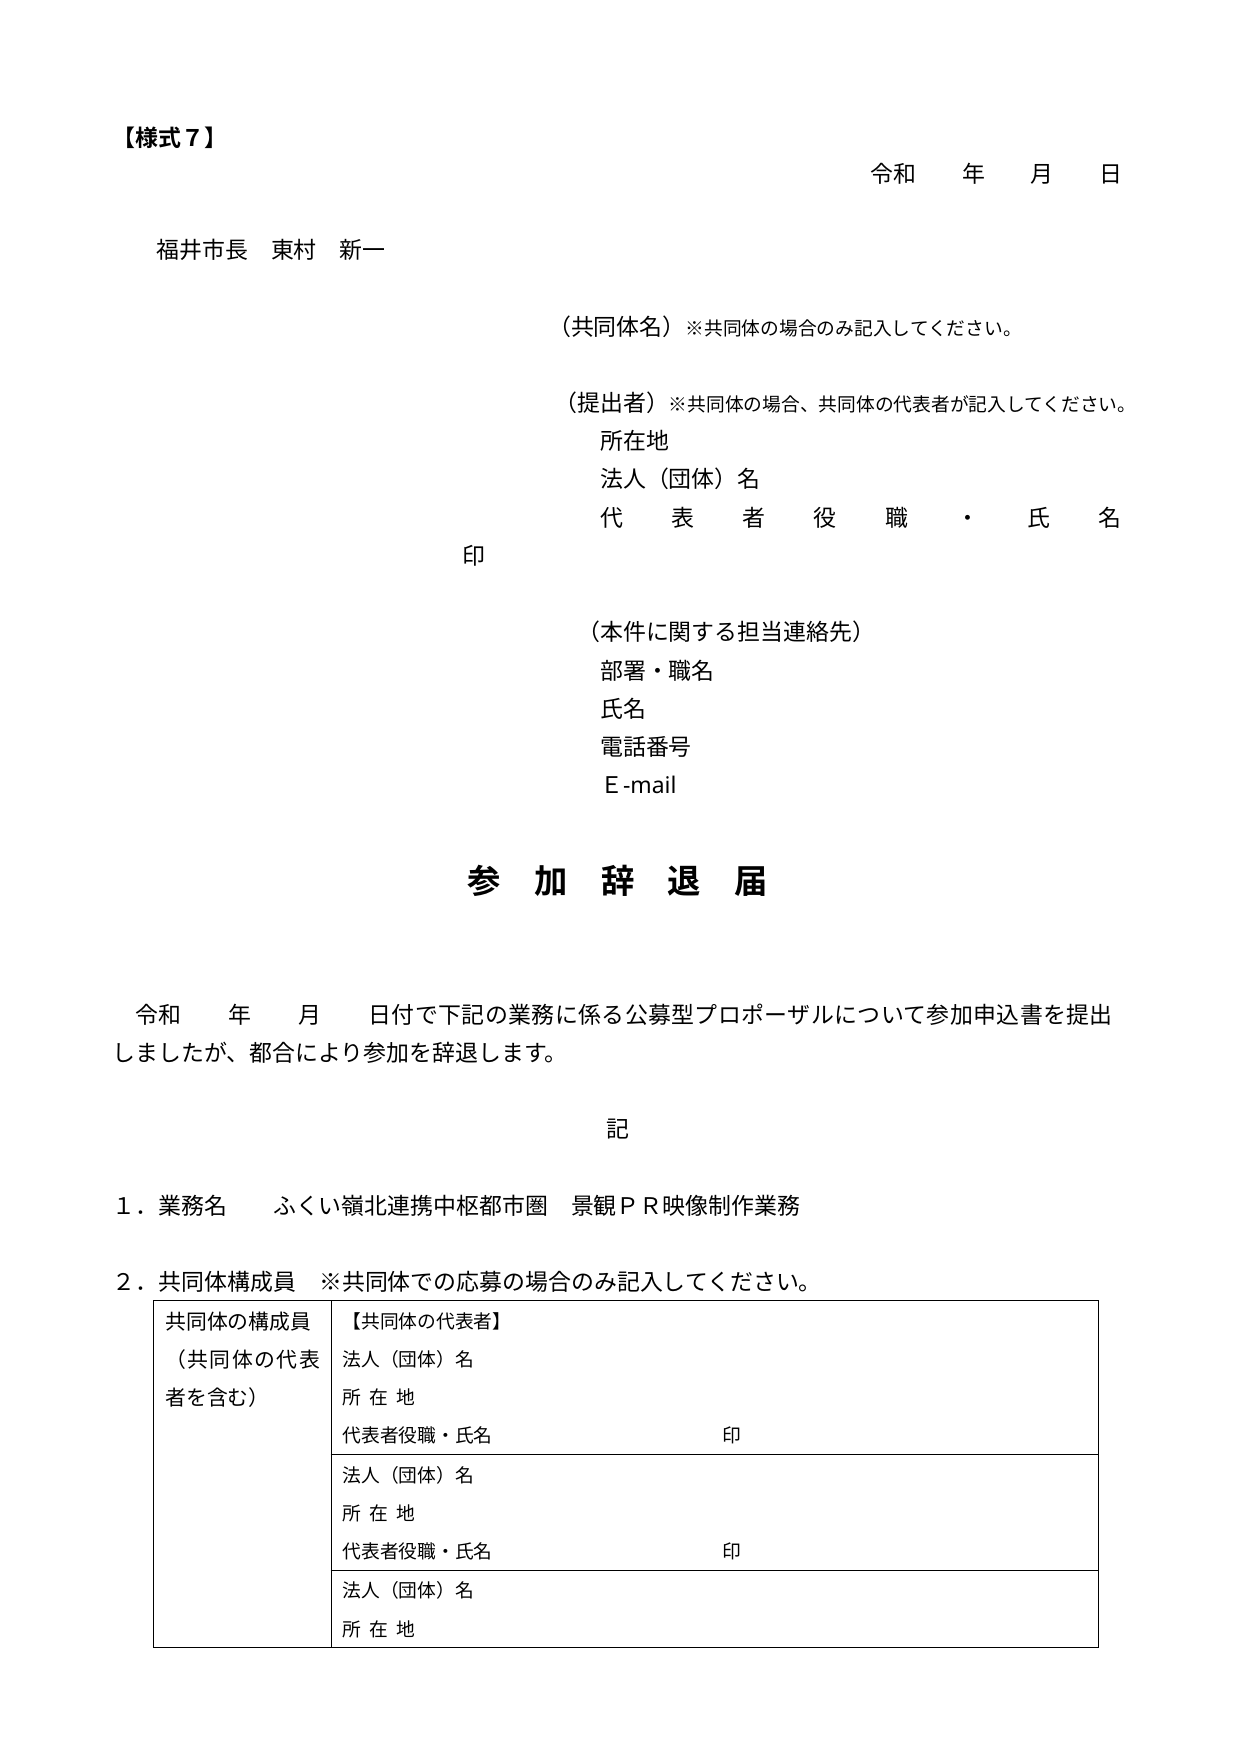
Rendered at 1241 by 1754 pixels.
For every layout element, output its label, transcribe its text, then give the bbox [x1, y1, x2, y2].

text １．業務名 ふくい嶺北連携中枢都市圏 景観ＰＲ映像制作業務 [112, 1185, 1122, 1223]
text 記 [112, 1109, 1122, 1147]
text 氏名 [462, 688, 1122, 726]
text （本件に関する担当連絡先） [462, 612, 1122, 650]
text 参 加 辞 退 届 [112, 841, 1122, 918]
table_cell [332, 1571, 1098, 1647]
table_header 【共同体の代表者】 法人（団体）名 所 在 地 代表者役職・氏名 印 [332, 1301, 1098, 1454]
text Ｅ-mail [462, 765, 1122, 803]
text 電話番号 [462, 726, 1122, 765]
text 令和 年 月 日付で下記の業務に係る公募型プロポーザルについて参加申込書を提出しましたが、都合により参加を辞退します。 [112, 994, 1117, 1071]
text 法人（団体）名 [462, 459, 1122, 497]
text 所在地 [462, 421, 1122, 459]
text ２．共同体構成員 ※共同体での応募の場合のみ記入してください。 [113, 1262, 1122, 1300]
table_cell 法人（団体）名 所 在 地 代表者役職・氏名 印 [332, 1455, 1098, 1569]
text 代表者役職・氏名 印 [462, 497, 1122, 573]
text 令和 年 月 日 [112, 153, 1122, 191]
text （提出者）※共同体の場合、共同体の代表者が記入してください。 [462, 382, 1122, 421]
text 【様式７】 [112, 120, 1122, 153]
table_header 共同体の構成員 （共同体の代表者を含む） [154, 1301, 331, 1647]
text 福井市長 東村 新一 [156, 229, 1122, 268]
text 部署・職名 [462, 650, 1122, 688]
text （共同体名）※共同体の場合のみ記入してください。 [112, 306, 1122, 344]
